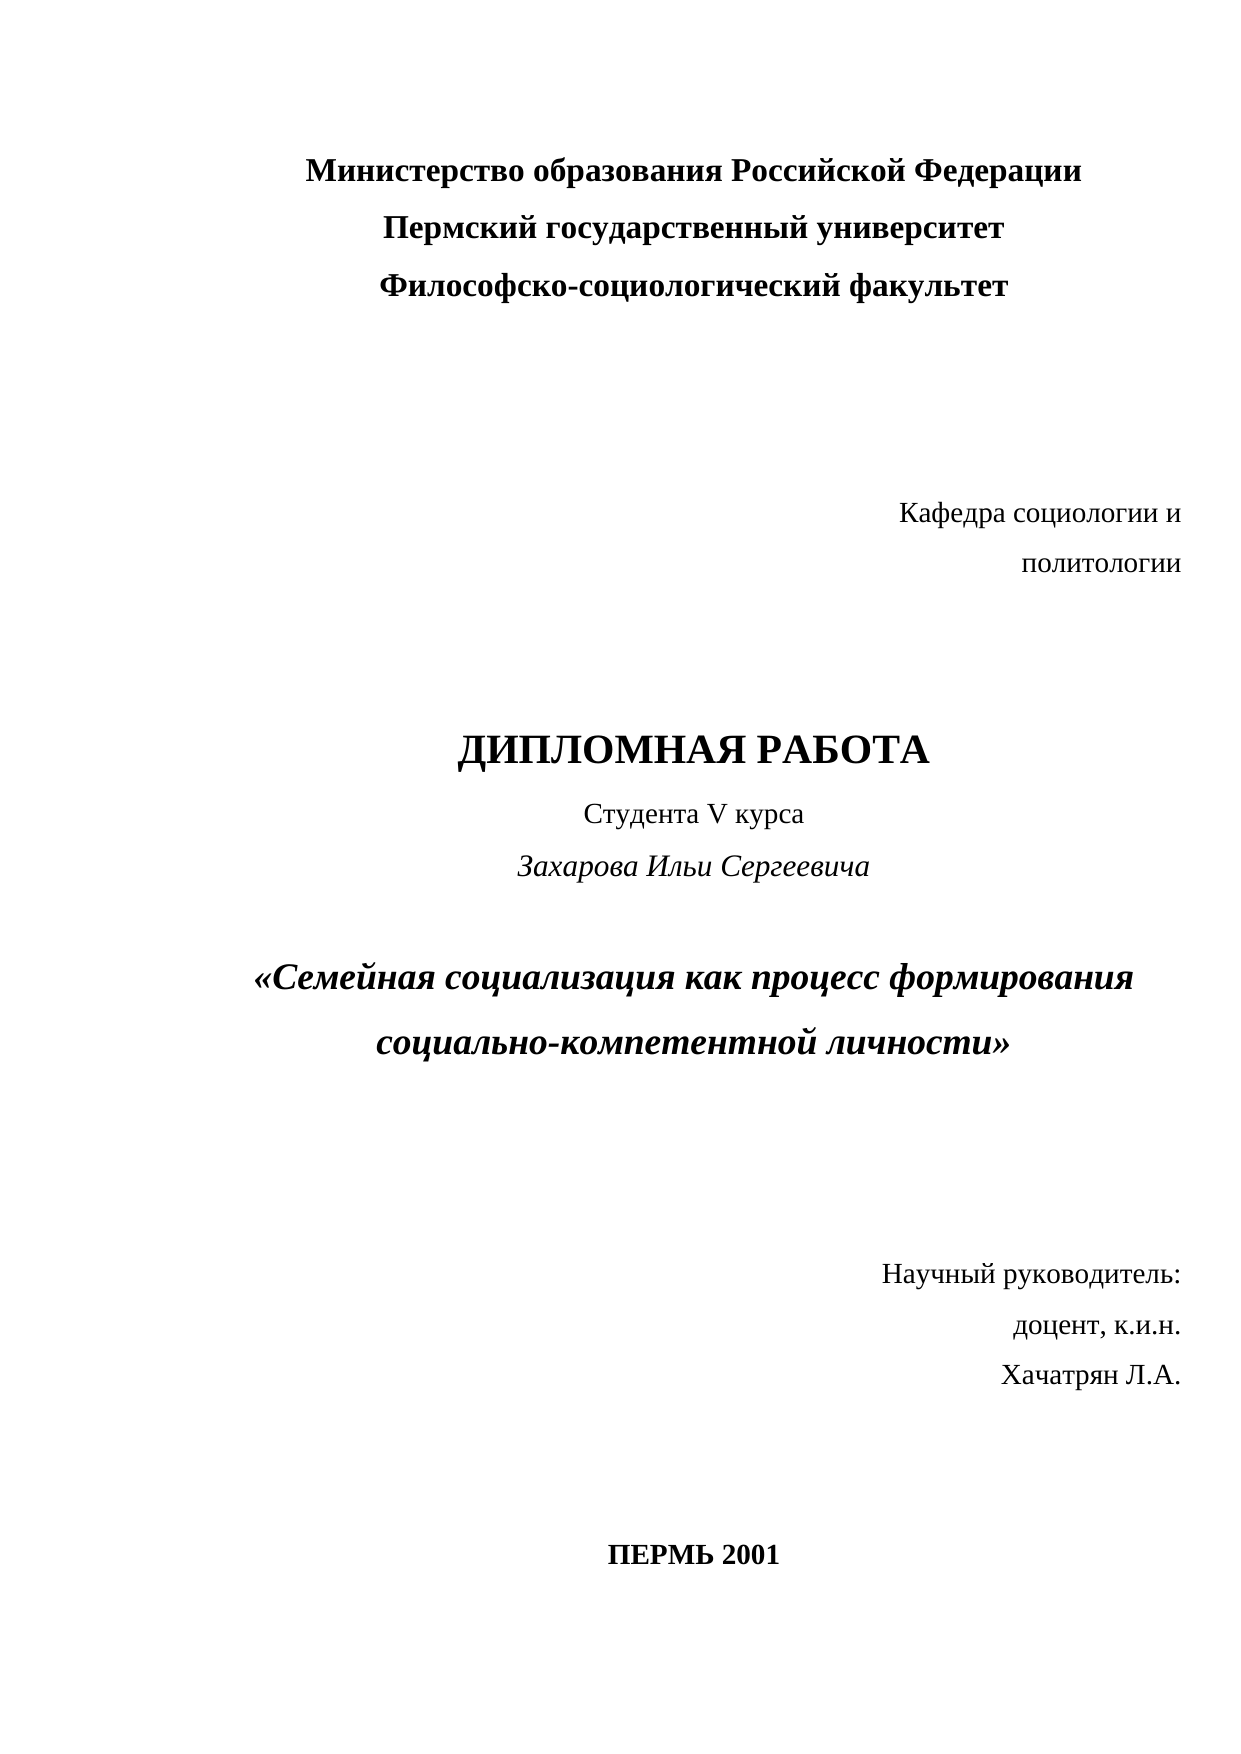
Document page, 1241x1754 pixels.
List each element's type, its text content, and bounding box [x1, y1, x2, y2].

subtitle Философско-социологический факультет [206, 265, 1181, 303]
text социально-компетентной личности» [206, 1019, 1181, 1062]
subtitle ДИПЛОМНАЯ РАБОТА [206, 725, 1181, 773]
text Министерство образования Российской Федерации [206, 150, 1181, 188]
subtitle Захарова Ильи Сергеевича [206, 847, 1181, 883]
text политологии [206, 545, 1181, 579]
subtitle Пермский государственный университет [206, 207, 1181, 246]
text Студента V курса [206, 797, 1181, 830]
subtitle Кафедра социологии и [206, 495, 1181, 528]
text Хачатрян Л.А. [206, 1357, 1181, 1391]
text Научный руководитель: [206, 1257, 1181, 1290]
text «Семейная социализация как процесс формирования [206, 955, 1181, 998]
text ПЕРМЬ 2001 [206, 1537, 1181, 1570]
text доцент, к.и.н. [206, 1307, 1181, 1340]
